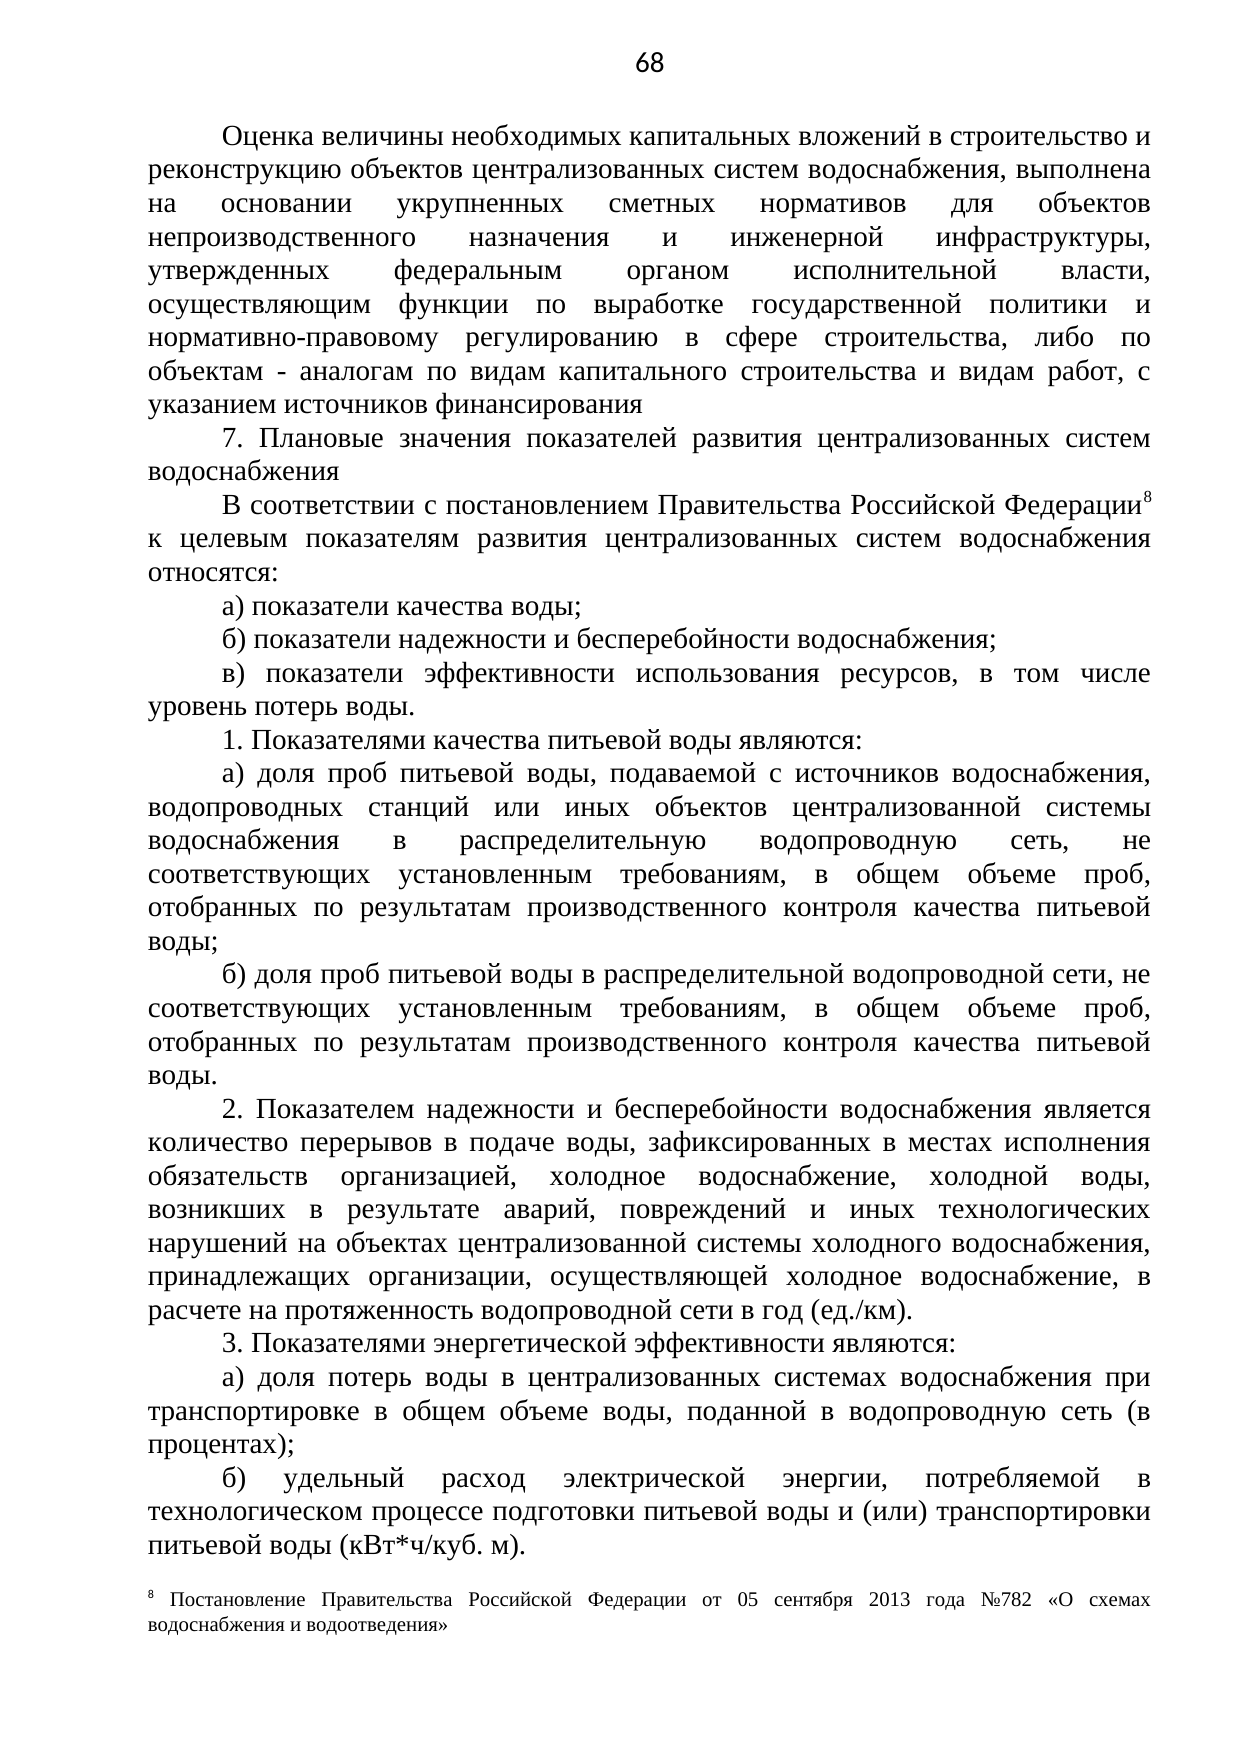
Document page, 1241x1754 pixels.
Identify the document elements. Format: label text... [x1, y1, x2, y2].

text 2. Показателем надежности и бесперебойности водоснабжения является количество перерывов в подаче воды, зафиксированных в местах исполнения обязательств организацией, холодное водоснабжение, холодной воды, возникших в результате аварий, повреждений и иных технологических нарушений на объектах централизованной системы холодного водоснабжения, принадлежащих организации, осуществляющей холодное водоснабжение, в расчете на протяженность водопроводной сети в год (ед./км). [148, 1091, 1152, 1326]
text В соответствии с постановлением Правительства Российской Федерации к целевым показателям развития централизованных систем водоснабжения относятся: [148, 487, 1152, 588]
text б) доля проб питьевой воды в распределительной водопроводной сети, не соответствующих установленным требованиям, в общем объеме проб, отобранных по результатам производственного контроля качества питьевой воды. [148, 957, 1152, 1091]
text а) показатели качества воды; [148, 588, 1152, 621]
text а) доля потерь воды в централизованных системах водоснабжения при транспортировке в общем объеме воды, поданной в водопроводную сеть (в процентах); [148, 1359, 1152, 1460]
text б) показатели надежности и бесперебойности водоснабжения; [148, 621, 1152, 655]
text 1. Показателями качества питьевой воды являются: [148, 722, 1152, 755]
text а) доля проб питьевой воды, подаваемой с источников водоснабжения, водопроводных станций или иных объектов централизованной системы водоснабжения в распределительную водопроводную сеть, не соответствующих установленным требованиям, в общем объеме проб, отобранных по результатам производственного контроля качества питьевой воды; [148, 755, 1152, 957]
text 3. Показателями энергетической эффективности являются: [148, 1326, 1152, 1359]
text Оценка величины необходимых капитальных вложений в строительство и реконструкцию объектов централизованных систем водоснабжения, выполнена на основании укрупненных сметных нормативов для объектов непроизводственного назначения и инженерной инфраструктуры, утвержденных федеральным органом исполнительной власти, осуществляющим функции по выработке государственной политики и нормативно-правовому регулированию в сфере строительства, либо по объектам - аналогам по видам капитального строительства и видам работ, с указанием источников финансирования [148, 118, 1152, 420]
text в) показатели эффективности использования ресурсов, в том числе уровень потерь воды. [148, 655, 1152, 722]
text б) удельный расход электрической энергии, потребляемой в технологическом процессе подготовки питьевой воды и (или) транспортировки питьевой воды (кВт*ч/куб. м). [148, 1460, 1152, 1560]
text 7. Плановые значения показателей развития централизованных систем водоснабжения [148, 420, 1152, 487]
